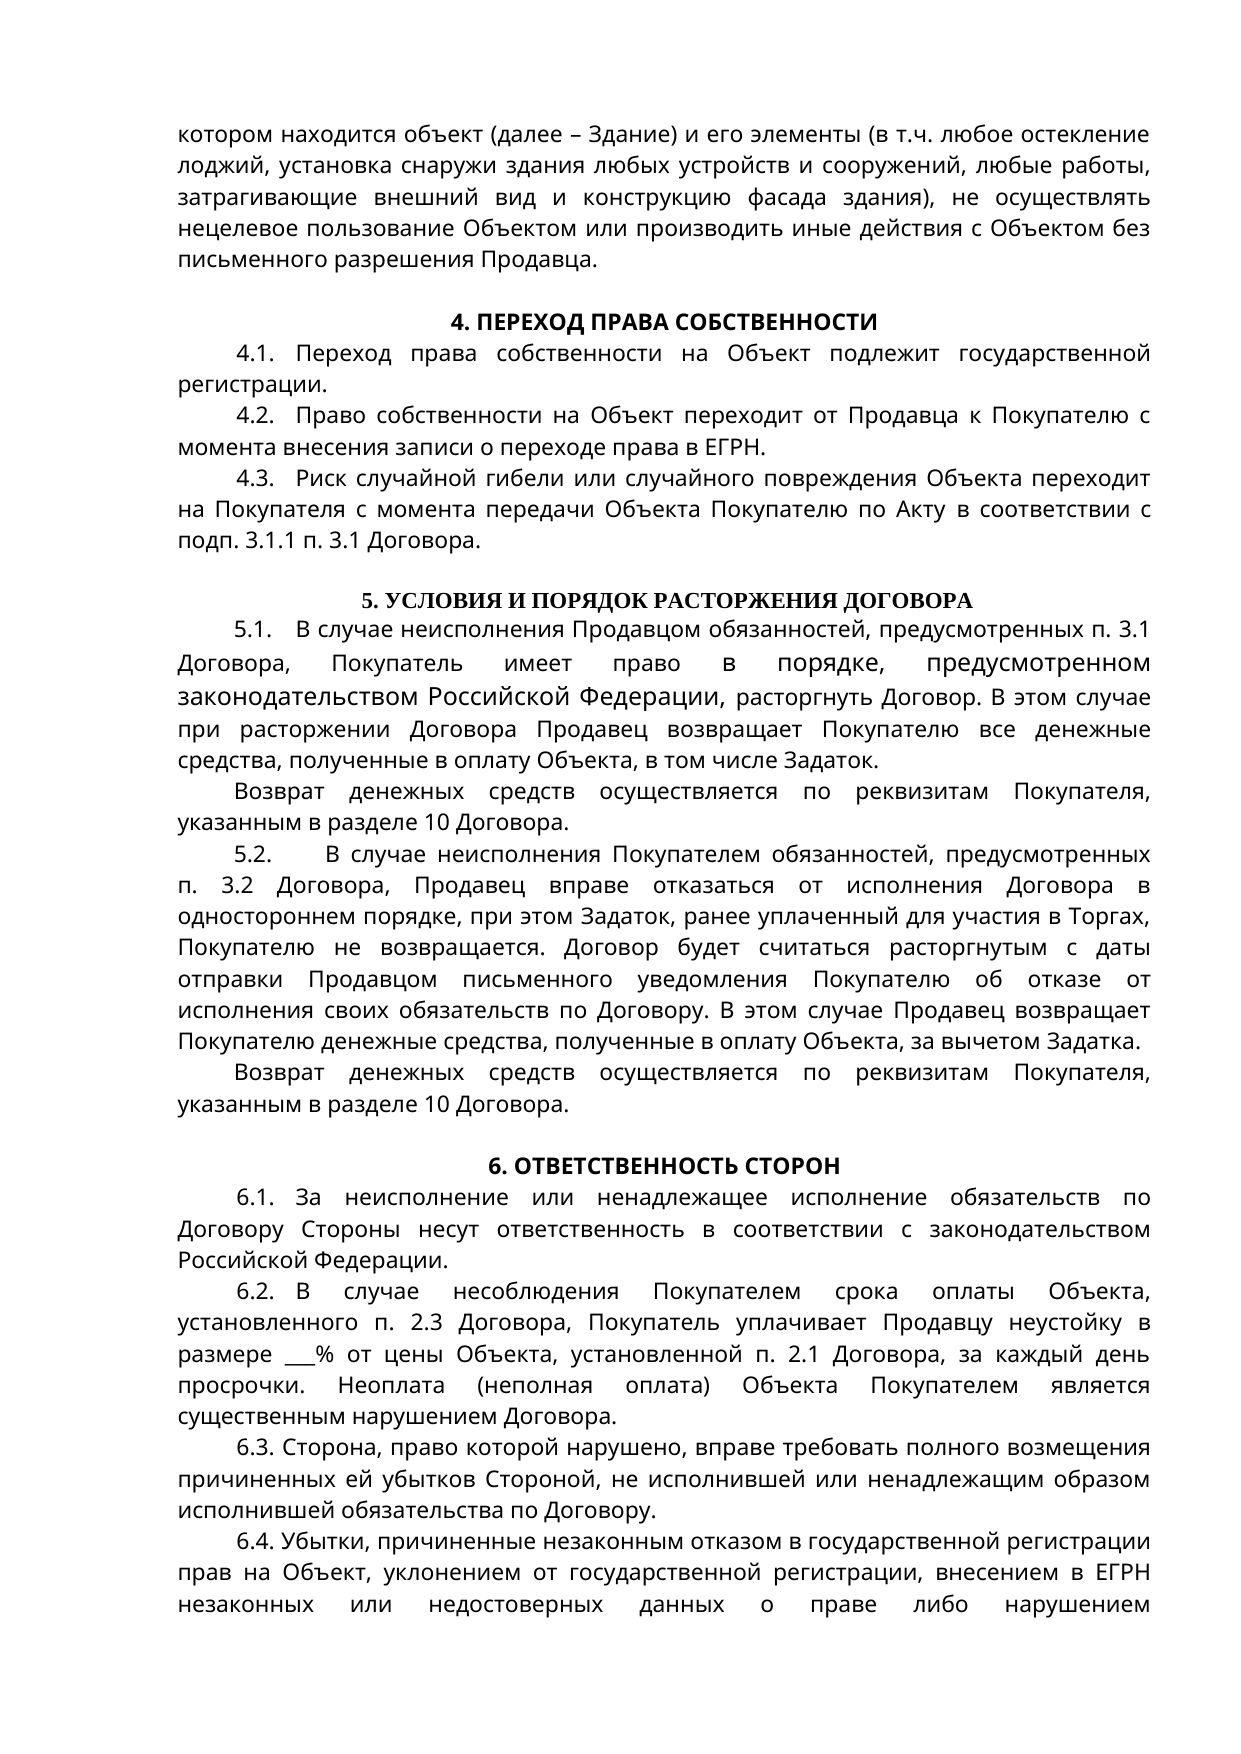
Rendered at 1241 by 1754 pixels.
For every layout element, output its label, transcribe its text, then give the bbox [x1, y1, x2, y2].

text 6.3. Сторона, право которой нарушено, вправе требовать полного возмещения причиненных ей убытков Стороной, не исполнившей или ненадлежащим образом исполнившей обязательства по Договору. [177, 1431, 1152, 1525]
text 4.1. Переход права собственности на Объект подлежит государственной регистрации. [177, 337, 1152, 399]
text 4.2. Право собственности на Объект переходит от Продавца к Покупателю с момента внесения записи о переходе права в ЕГРН. [177, 399, 1152, 462]
list 6.1. За неисполнение или ненадлежащее исполнение обязательств по Договору Стороны несут ответственность в соответствии с законодательством Российской Федерации. [177, 1181, 1152, 1275]
text 6. ОТВЕТСТВЕННОСТЬ СТОРОН [177, 1150, 1152, 1181]
text 5. УСЛОВИЯ И ПОРЯДОК РАСТОРЖЕНИЯ ДОГОВОРА [177, 587, 1158, 613]
text 4.3. Риск случайной гибели или случайного повреждения Объекта переходит на Покупателя с момента передачи Объекта Покупателю по Акту в соответствии с подп. 3.1.1 п. 3.1 Договора. [177, 462, 1152, 556]
text 6.2. В случае несоблюдения Покупателем срока оплаты Объекта, установленного п. 2.3 Договора, Покупатель уплачивает Продавцу неустойку в размере ___% от цены Объекта, установленной п. 2.1 Договора, за каждый день просрочки. Неоплата (неполная оплата) Объекта Покупателем является существенным нарушением Договора. [177, 1275, 1152, 1431]
text Возврат денежных средств осуществляется по реквизитам Покупателя, указанным в разделе 10 Договора. [177, 775, 1152, 838]
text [177, 1525, 1152, 1619]
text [177, 118, 1152, 274]
text 5.1. В случае неисполнения Продавцом обязанностей, предусмотренных п. 3.1 Договора, Покупатель имеет право в порядке, предусмотренном законодательством Российской Федерации, расторгнуть Договор. В этом случае при расторжении Договора Продавец возвращает Покупателю все денежные средства, полученные в оплату Объекта, в том числе Задаток. [177, 613, 1152, 775]
text 5.2. В случае неисполнения Покупателем обязанностей, предусмотренных п. 3.2 Договора, Продавец вправе отказаться от исполнения Договора в одностороннем порядке, при этом Задаток, ранее уплаченный для участия в Торгах, Покупателю не возвращается. Договор будет считаться расторгнутым с даты отправки Продавцом письменного уведомления Покупателю об отказе от исполнения своих обязательств по Договору. В этом случае Продавец возвращает Покупателю денежные средства, полученные в оплату Объекта, за вычетом Задатка. [177, 838, 1152, 1056]
text 4. ПЕРЕХОД ПРАВА СОБСТВЕННОСТИ [177, 306, 1152, 337]
text Возврат денежных средств осуществляется по реквизитам Покупателя, указанным в разделе 10 Договора. [177, 1056, 1152, 1119]
